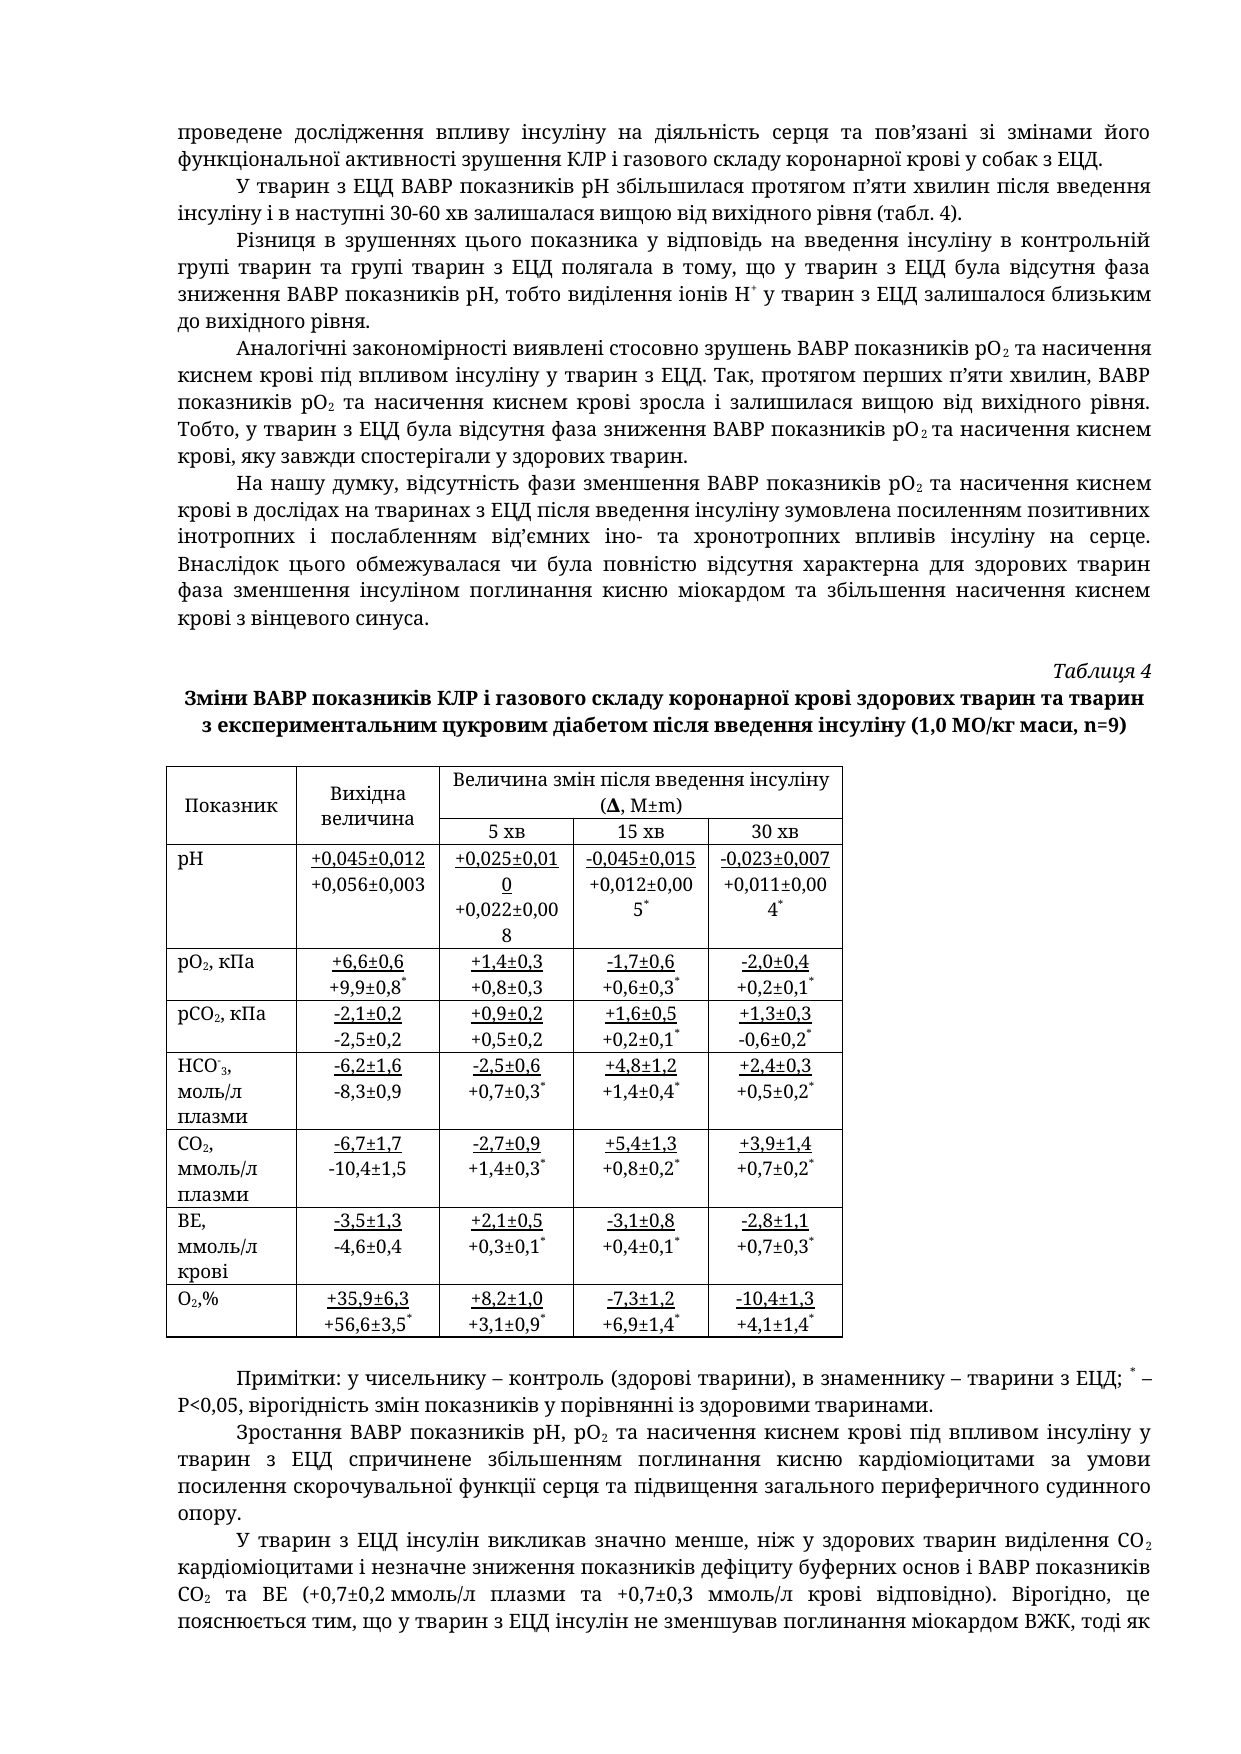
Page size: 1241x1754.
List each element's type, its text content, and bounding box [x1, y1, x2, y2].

text Таблиця 4 [177, 658, 1152, 685]
table_cell +2,1±0,5 +0,3±0,1* [440, 1208, 573, 1284]
table_cell -2,8±1,1 +0,7±0,3* [709, 1208, 842, 1284]
table_cell О2,% [167, 1285, 296, 1336]
table_cell 5 хв [440, 819, 573, 844]
table_cell рО2, кПа [167, 949, 296, 999]
table_cell -3,1±0,8 +0,4±0,1* [574, 1208, 708, 1284]
table_header Вихідна величина [297, 767, 439, 844]
table_cell +1,4±0,3 +0,8±0,3 [440, 949, 573, 999]
text Аналогічні закономірності виявлені стосовно зрушень ВАВР показників рО2 та насичення киснем крові під впливом інсуліну у тварин з ЕЦД. Так, протягом перших п’яти хвилин, ВАВР показників рО2 та насичення киснем крові зросла і залишилася вищою від вихідного рівня. Тобто, у тварин з ЕЦД була відсутня фаза зниження ВАВР показників рО2 та насичення киснем крові, яку завжди спостерігали у здорових тварин. [177, 334, 1152, 469]
text У тварин з ЕЦД ВАВР показників рН збільшилася протягом п’яти хвилин після введення інсуліну і в наступні 30-60 хв залишалася вищою від вихідного рівня (табл. 4). [177, 172, 1152, 226]
table_cell -6,7±1,7 -10,4±1,5 [297, 1130, 439, 1207]
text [177, 1526, 1152, 1634]
table_cell 30 хв [709, 819, 842, 844]
table_cell НСО-3, моль/л плазми [167, 1053, 296, 1129]
table_cell +6,6±0,6 +9,9±0,8* [297, 949, 439, 999]
text Зростання ВАВР показників рН, рО2 та насичення киснем крові під впливом інсуліну у тварин з ЕЦД спричинене збільшенням поглинання кисню кардіоміоцитами за умови посилення скорочувальної функції серця та підвищення загального периферичного судинного опору. [177, 1418, 1152, 1526]
table_cell -0,045±0,015 +0,012±0,005* [574, 845, 708, 947]
table_cell 15 хв [574, 819, 708, 844]
table_cell -6,2±1,6 -8,3±0,9 [297, 1053, 439, 1129]
table_cell +0,045±0,012 +0,056±0,003 [297, 845, 439, 947]
table_cell рСО2, кПа [167, 1001, 296, 1052]
table_cell -2,1±0,2 -2,5±0,2 [297, 1001, 439, 1052]
table_cell -3,5±1,3 -4,6±0,4 [297, 1208, 439, 1284]
table_cell +8,2±1,0 +3,1±0,9* [440, 1285, 573, 1336]
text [177, 118, 1152, 172]
table_cell +0,025±0,010 +0,022±0,008 [440, 845, 573, 947]
table_cell -1,7±0,6 +0,6±0,3* [574, 949, 708, 999]
table_cell ВЕ, ммоль/л крові [167, 1208, 296, 1284]
text На нашу думку, відсутність фази зменшення ВАВР показників рО2 та насичення киснем крові в дослідах на тваринах з ЕЦД після введення інсуліну зумовлена посиленням позитивних інотропних і послабленням від’ємних іно- та хронотропних впливів інсуліну на серце. Внаслідок цього обмежувалася чи була повністю відсутня характерна для здорових тварин фаза зменшення інсуліном поглинання кисню міокардом та збільшення насичення киснем крові з вінцевого синуса. [177, 469, 1152, 631]
table_cell СО2, ммоль/л плазми [167, 1130, 296, 1207]
text Примітки: у чисельнику – контроль (здорові тварини), в знаменнику – тварини з ЕЦД; * – Р<0,05, вірогідність змін показників у порівнянні із здоровими тваринами. [177, 1364, 1152, 1418]
table_cell +2,4±0,3 +0,5±0,2* [709, 1053, 842, 1129]
table_cell -10,4±1,3 +4,1±1,4* [709, 1285, 842, 1336]
table_cell рН [167, 845, 296, 947]
table_cell -2,5±0,6 +0,7±0,3* [440, 1053, 573, 1129]
text Зміни ВАВР показників КЛР і газового складу коронарної крові здорових тварин та тварин з експериментальним цукровим діабетом після введення інсуліну (1,0 МО/кг маси, n=9) [177, 685, 1152, 739]
table_cell +1,6±0,5 +0,2±0,1* [574, 1001, 708, 1052]
table_cell -0,023±0,007 +0,011±0,004* [709, 845, 842, 947]
table_cell +4,8±1,2 +1,4±0,4* [574, 1053, 708, 1129]
table_cell +0,9±0,2 +0,5±0,2 [440, 1001, 573, 1052]
table_cell +35,9±6,3 +56,6±3,5* [297, 1285, 439, 1336]
table_cell -2,0±0,4 +0,2±0,1* [709, 949, 842, 999]
table_header Величина змін після введення інсуліну (∆, М±m) [440, 767, 842, 818]
table_cell +5,4±1,3 +0,8±0,2* [574, 1130, 708, 1207]
text Різниця в зрушеннях цього показника у відповідь на введення інсуліну в контрольній групі тварин та групі тварин з ЕЦД полягала в тому, що у тварин з ЕЦД була відсутня фаза зниження ВАВР показників рН, тобто виділення іонів Н+ у тварин з ЕЦД залишалося близьким до вихідного рівня. [177, 226, 1152, 334]
table_cell +3,9±1,4 +0,7±0,2* [709, 1130, 842, 1207]
table_header Показник [167, 767, 296, 844]
table_cell -7,3±1,2 +6,9±1,4* [574, 1285, 708, 1336]
table_cell -2,7±0,9 +1,4±0,3* [440, 1130, 573, 1207]
table_cell +1,3±0,3 -0,6±0,2* [709, 1001, 842, 1052]
